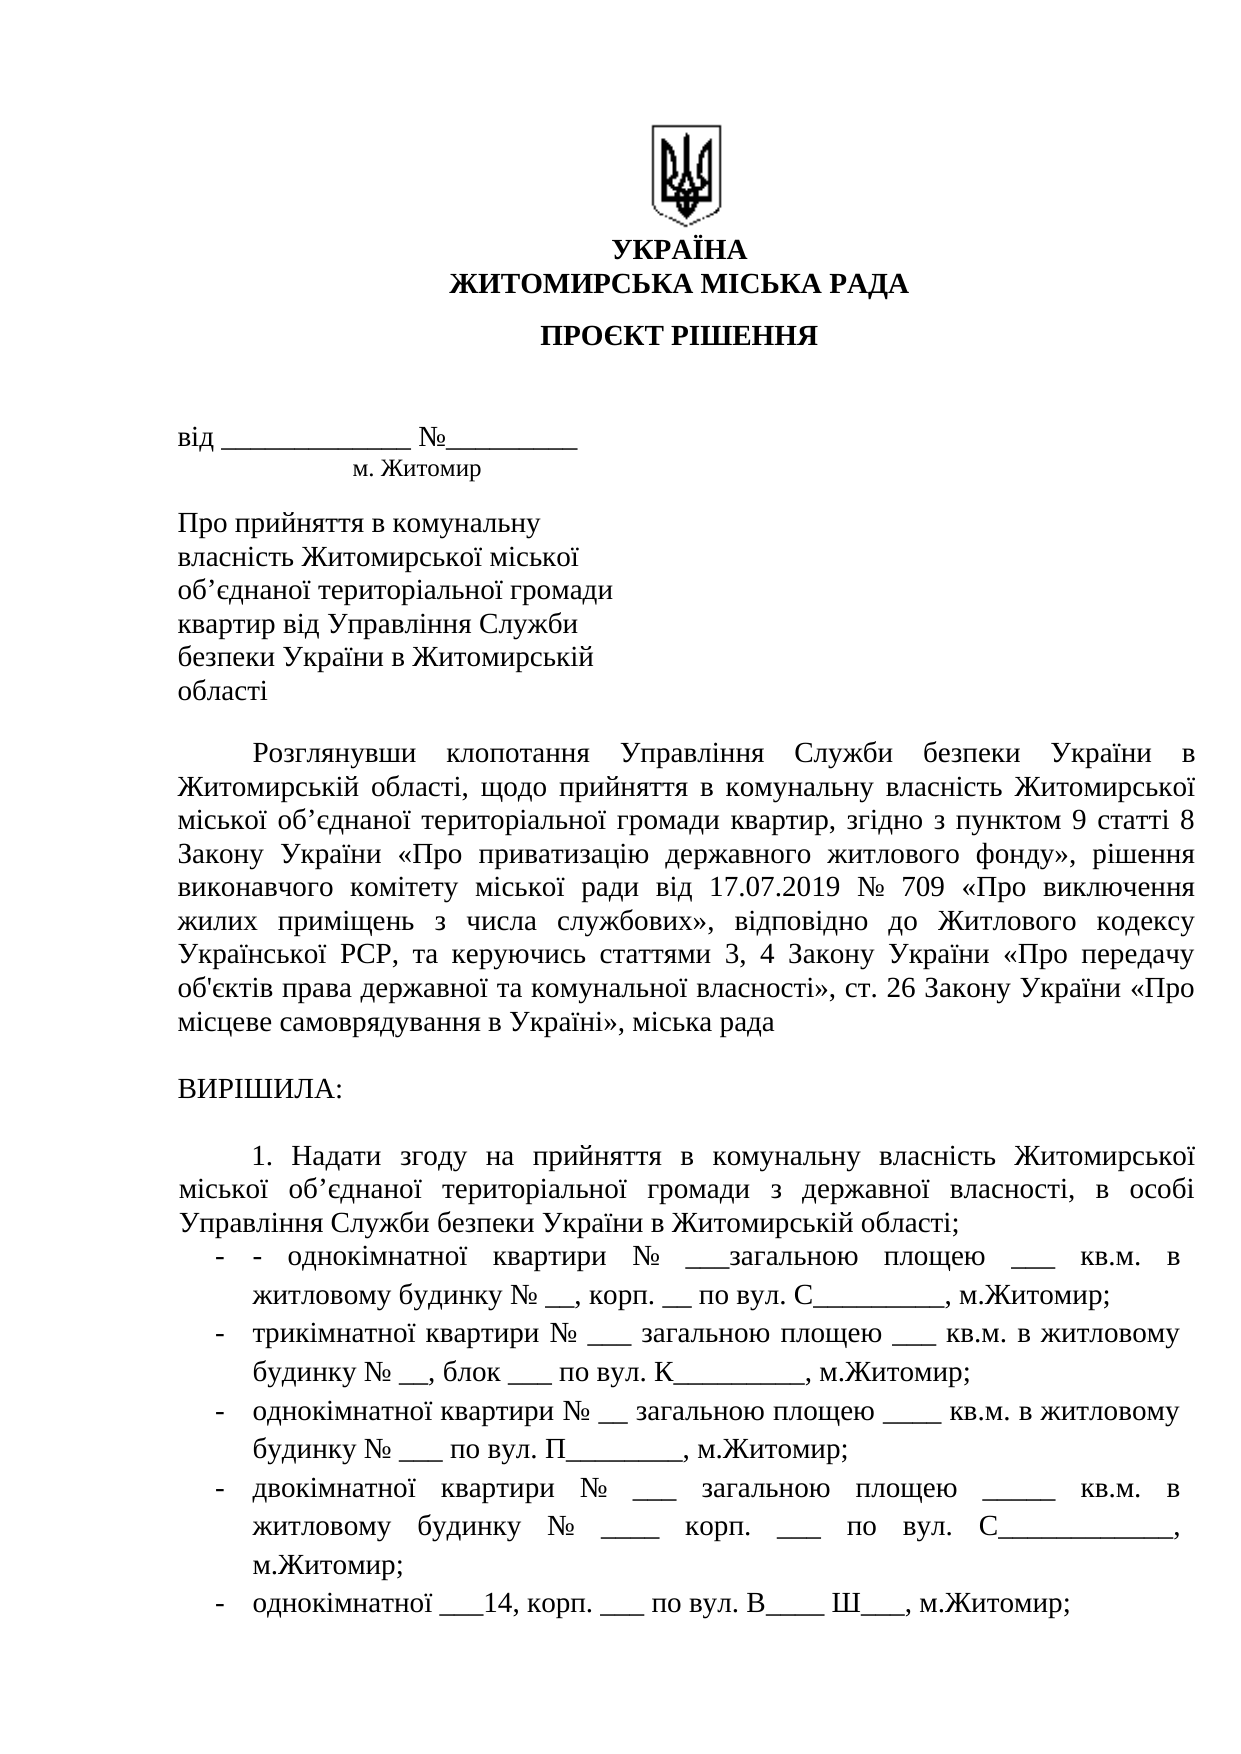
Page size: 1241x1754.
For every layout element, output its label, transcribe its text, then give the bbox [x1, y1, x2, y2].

list трикімнатної квартири № ___ загальною площею ___ кв.м. в житловому будинку № __, блок ___ по вул. К_________, м.Житомир; [215, 1316, 1181, 1388]
text УКРАЇНА [177, 232, 1181, 266]
text ПРОЄКТ РІШЕННЯ [177, 318, 1181, 352]
list двокімнатної квартири № ___ загальною площею _____ кв.м. в житловому будинку № ____ корп. ___ по вул. С____________, м.Житомир; [215, 1470, 1181, 1580]
list - однокімнатної квартири № ___загальною площею ___ кв.м. в житловому будинку № __, корп. __ по вул. С_________, м.Житомир; [215, 1238, 1181, 1311]
text об’єднаної територіальної громади [177, 572, 1181, 606]
text області [177, 673, 1181, 707]
text безпеки України в Житомирській [177, 639, 1181, 673]
text м. Житомир [177, 453, 1181, 481]
list однокімнатної ___14, корп. ___ по вул. В____ Ш___, м.Житомир; [215, 1585, 1181, 1619]
text власність Житомирської міської [177, 539, 1181, 572]
text Розглянувши клопотання Управління Служби безпеки України в Житомирській області, щодо прийняття в комунальну власність Житомирської міської об’єднаної територіальної громади квартир, згідно з пунктом 9 статті 8 Закону України «Про приватизацію державного житлового фонду», рішення виконавчого комітету міської ради від 17.07.2019 № 709 «Про виключення жилих приміщень з числа службових», відповідно до Житлового кодексу Української РСР, та керуючись статтями 3, 4 Закону України «Про передачу об'єктів права державної та комунальної власності», ст. 26 Закону України «Про місцеве самоврядування в Україні», міська рада [177, 735, 1196, 1037]
text Про прийняття в комунальну [177, 505, 1181, 539]
text від _____________ №_________ [177, 419, 1181, 453]
text 1. Надати згоду на прийняття в комунальну власність Житомирської міської об’єднаної територіальної громади з державної власності, в особі Управління Служби безпеки України в Житомирській області; [178, 1138, 1196, 1238]
list однокімнатної квартири № __ загальною площею ____ кв.м. в житловому будинку № ___ по вул. П________, м.Житомир; [215, 1393, 1181, 1465]
text ВИРІШИЛА: [177, 1071, 1181, 1104]
text ЖИТОМИРСЬКА МІСЬКА РАДА [177, 266, 1181, 299]
text квартир від Управління Служби [177, 606, 1181, 639]
